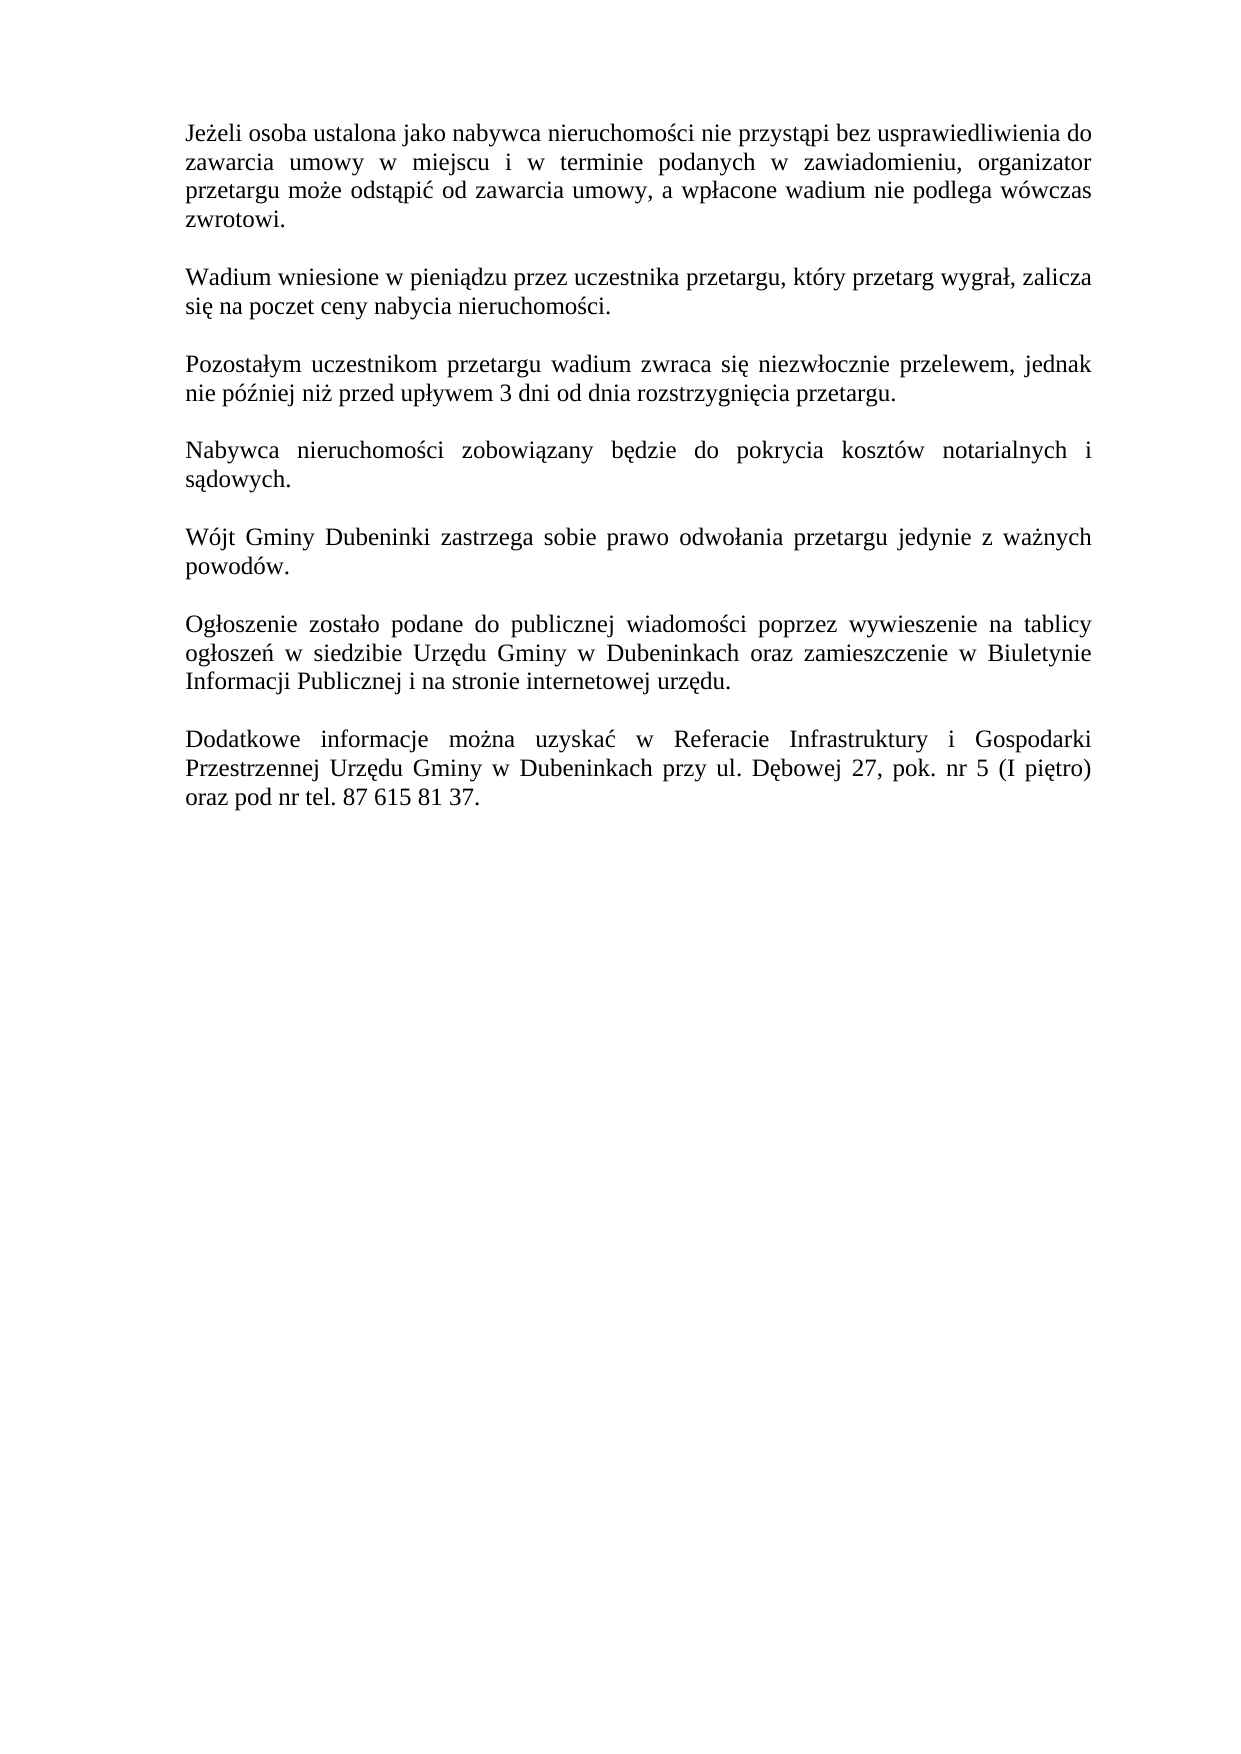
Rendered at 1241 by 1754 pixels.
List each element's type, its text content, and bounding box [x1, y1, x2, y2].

text Wadium wniesione w pieniądzu przez uczestnika przetargu, który przetarg wygrał, zalicza się na poczet ceny nabycia nieruchomości. [185, 262, 1092, 320]
text Ogłoszenie zostało podane do publicznej wiadomości poprzez wywieszenie na tablicy ogłoszeń w siedzibie Urzędu Gminy w Dubeninkach oraz zamieszczenie w Biuletynie Informacji Publicznej i na stronie internetowej urzędu. [185, 609, 1092, 695]
text Pozostałym uczestnikom przetargu wadium zwraca się niezwłocznie przelewem, jednak nie później niż przed upływem 3 dni od dnia rozstrzygnięcia przetargu. [185, 349, 1092, 406]
text Dodatkowe informacje można uzyskać w Referacie Infrastruktury i Gospodarki Przestrzennej Urzędu Gminy w Dubeninkach przy ul. Dębowej 27, pok. nr 5 (I piętro) oraz pod nr tel. 87 615 81 37. [185, 724, 1092, 811]
text Nabywca nieruchomości zobowiązany będzie do pokrycia kosztów notarialnych i sądowych. [185, 436, 1092, 493]
text Wójt Gminy Dubeninki zastrzega sobie prawo odwołania przetargu jedynie z ważnych powodów. [185, 522, 1092, 580]
text Jeżeli osoba ustalona jako nabywca nieruchomości nie przystąpi bez usprawiedliwienia do zawarcia umowy w miejscu i w terminie podanych w zawiadomieniu, organizator przetargu może odstąpić od zawarcia umowy, a wpłacone wadium nie podlega wówczas zwrotowi. [185, 118, 1092, 233]
